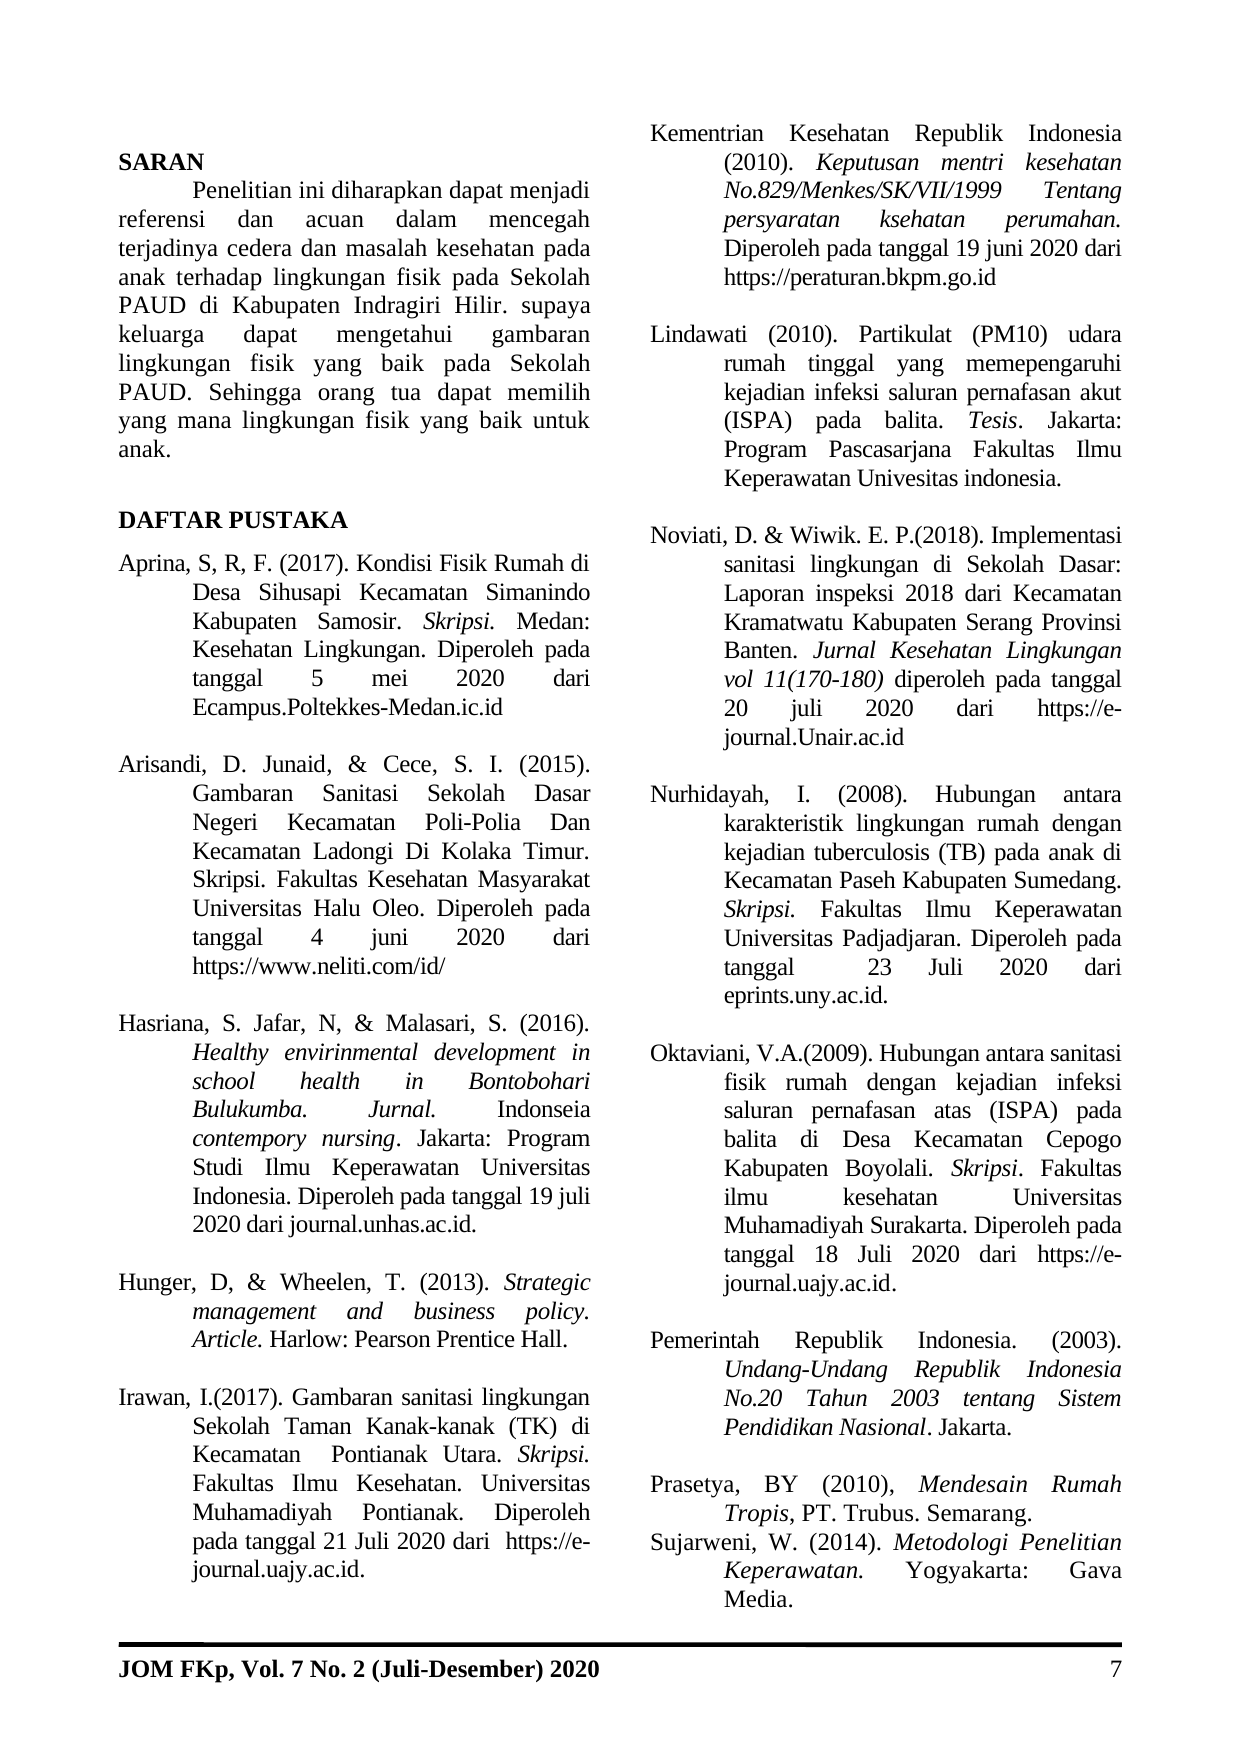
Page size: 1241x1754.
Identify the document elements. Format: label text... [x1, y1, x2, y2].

text Hunger, D, & Wheelen, T. (2013). Strategic management and business policy. Article. Harlow: Pearson Prentice Hall. [118, 1267, 591, 1353]
text Arisandi, D. Junaid, & Cece, S. I. (2015). Gambaran Sanitasi Sekolah Dasar Negeri Kecamatan Poli-Polia Dan Kecamatan Ladongi Di Kolaka Timur. Skripsi. Fakultas Kesehatan Masyarakat Universitas Halu Oleo. Diperoleh pada tanggal 4 juni 2020 dari https://www.neliti.com/id/ [118, 749, 591, 979]
text Prasetya, BY (2010), Mendesain Rumah Tropis, PT. Trubus. Semarang. [650, 1469, 1122, 1527]
text Pemerintah Republik Indonesia. (2003). Undang-Undang Republik Indonesia No.20 Tahun 2003 tentang Sistem Pendidikan Nasional. Jakarta. [650, 1326, 1122, 1441]
text Irawan, I.(2017). Gambaran sanitasi lingkungan Sekolah Taman Kanak-kanak (TK) di Kecamatan Pontianak Utara. Skripsi. Fakultas Ilmu Kesehatan. Universitas Muhamadiyah Pontianak. Diperoleh pada tanggal 21 Juli 2020 dari https://e-journal.uajy.ac.id. [118, 1382, 591, 1583]
text Noviati, D. & Wiwik. E. P.(2018). Implementasi sanitasi lingkungan di Sekolah Dasar: Laporan inspeksi 2018 dari Kecamatan Kramatwatu Kabupaten Serang Provinsi Banten. Jurnal Kesehatan Lingkungan vol 11(170-180) diperoleh pada tanggal 20 juli 2020 dari https://e-journal.Unair.ac.id [650, 521, 1122, 751]
text Aprina, S, R, F. (2017). Kondisi Fisik Rumah di Desa Sihusapi Kecamatan Simanindo Kabupaten Samosir. Skripsi. Medan: Kesehatan Lingkungan. Diperoleh pada tanggal 5 mei 2020 dari Ecampus.Poltekkes-Medan.ic.id [118, 548, 591, 721]
text Penelitian ini diharapkan dapat menjadi referensi dan acuan dalam mencegah terjadinya cedera dan masalah kesehatan pada anak terhadap lingkungan fisik pada Sekolah PAUD di Kabupaten Indragiri Hilir. supaya keluarga dapat mengetahui gambaran lingkungan fisik yang baik pada Sekolah PAUD. Sehingga orang tua dapat memilih yang mana lingkungan fisik yang baik untuk anak. [118, 176, 591, 463]
text Nurhidayah, I. (2008). Hubungan antara karakteristik lingkungan rumah dengan kejadian tuberculosis (TB) pada anak di Kecamatan Paseh Kabupaten Sumedang. Skripsi. Fakultas Ilmu Keperawatan Universitas Padjadjaran. Diperoleh pada tanggal 23 Juli 2020 dari eprints.uny.ac.id. [650, 779, 1122, 1009]
text Sujarweni, W. (2014). Metodologi Penelitian Keperawatan. Yogyakarta: Gava Media. [650, 1527, 1122, 1613]
text Hasriana, S. Jafar, N, & Malasari, S. (2016). Healthy envirinmental development in school health in Bontobohari Bulukumba. Jurnal. Indonseia contempory nursing. Jakarta: Program Studi Ilmu Keperawatan Universitas Indonesia. Diperoleh pada tanggal 19 juli 2020 dari journal.unhas.ac.id. [118, 1008, 591, 1238]
text Lindawati (2010). Partikulat (PM10) udara rumah tinggal yang memepengaruhi kejadian infeksi saluran pernafasan akut (ISPA) pada balita. Tesis. Jakarta: Program Pascasarjana Fakultas Ilmu Keperawatan Univesitas indonesia. [650, 319, 1122, 492]
text Oktaviani, V.A.(2009). Hubungan antara sanitasi fisik rumah dengan kejadian infeksi saluran pernafasan atas (ISPA) pada balita di Desa Kecamatan Cepogo Kabupaten Boyolali. Skripsi. Fakultas ilmu kesehatan Universitas Muhamadiyah Surakarta. Diperoleh pada tanggal 18 Juli 2020 dari https://e-journal.uajy.ac.id. [650, 1038, 1122, 1297]
text Kementrian Kesehatan Republik Indonesia (2010). Keputusan mentri kesehatan No.829/Menkes/SK/VII/1999 Tentang persyaratan ksehatan perumahan. Diperoleh pada tanggal 19 juni 2020 dari https://peraturan.bkpm.go.id [650, 118, 1122, 291]
text DAFTAR PUSTAKA [118, 505, 591, 534]
text SARAN [118, 147, 591, 176]
